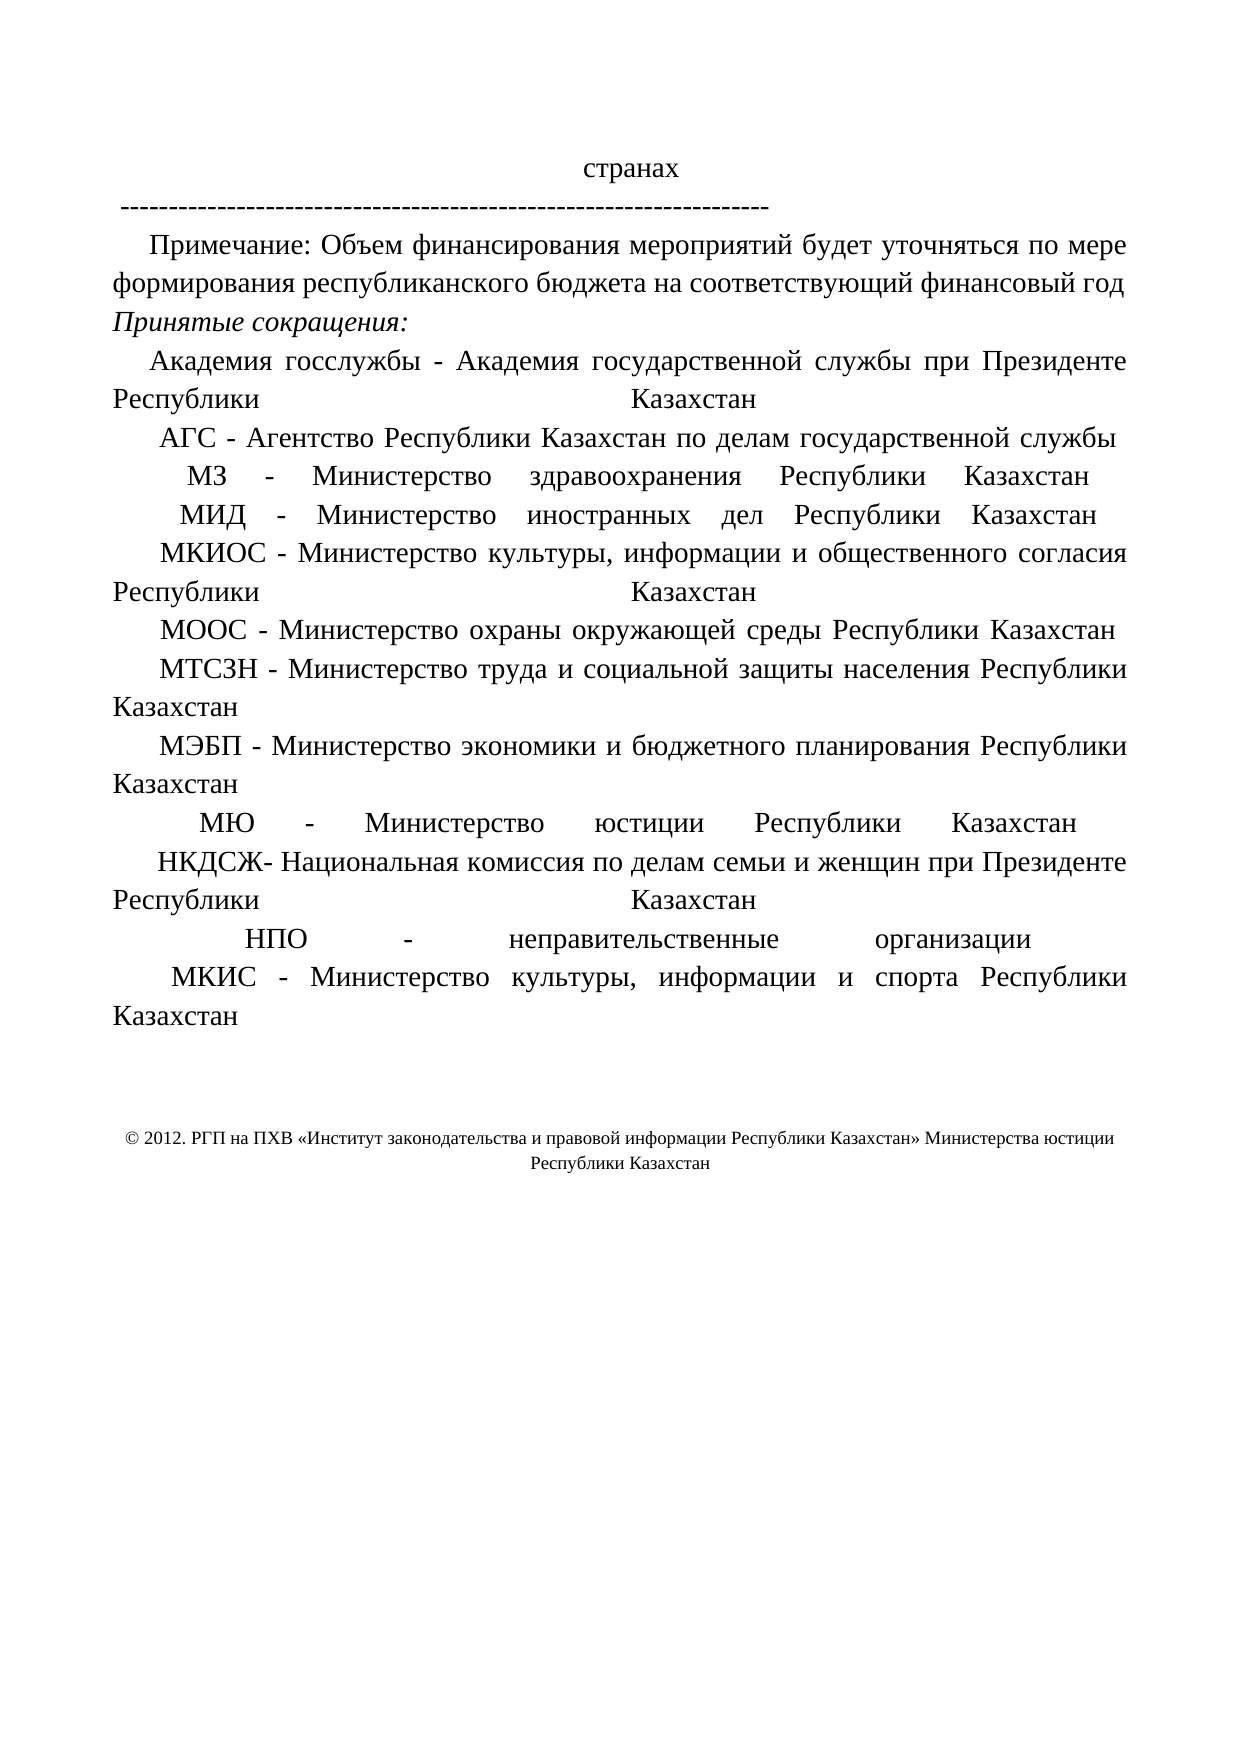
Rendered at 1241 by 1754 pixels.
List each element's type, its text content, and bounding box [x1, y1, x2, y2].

text Принятые сокращения: [112, 304, 1128, 338]
text Академия госслужбы - Академия государственной службы при Президенте Республики Казахстан АГС - Агентство Республики Казахстан по делам государственной службы МЗ - Министерство здравоохранения Республики Казахстан МИД - Министерство иностранных дел Республики Казахстан МКИОС - Министерство культуры, информации и общественного согласия Республики Казахстан МООС - Министерство охраны окружающей среды Республики Казахстан МТСЗН - Министерство труда и социальной защиты населения Республики Казахстан МЭБП - Министерство экономики и бюджетного планирования Республики Казахстан МЮ - Министерство юстиции Республики Казахстан НКДСЖ- Национальная комиссия по делам семьи и женщин при Президенте Республики Казахстан НПО - неправительственные организации МКИС - Министерство культуры, информации и спорта Республики Казахстан [112, 343, 1128, 1031]
text Примечание: Объем финансирования мероприятий будет уточняться по мере формирования республиканского бюджета на соответствующий финансовый год [112, 227, 1128, 299]
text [112, 150, 1128, 222]
text © 2012. РГП на ПХВ «Институт законодательства и правовой информации Республики Казахстан» Министерства юстиции Республики Казахстан [112, 1127, 1128, 1173]
